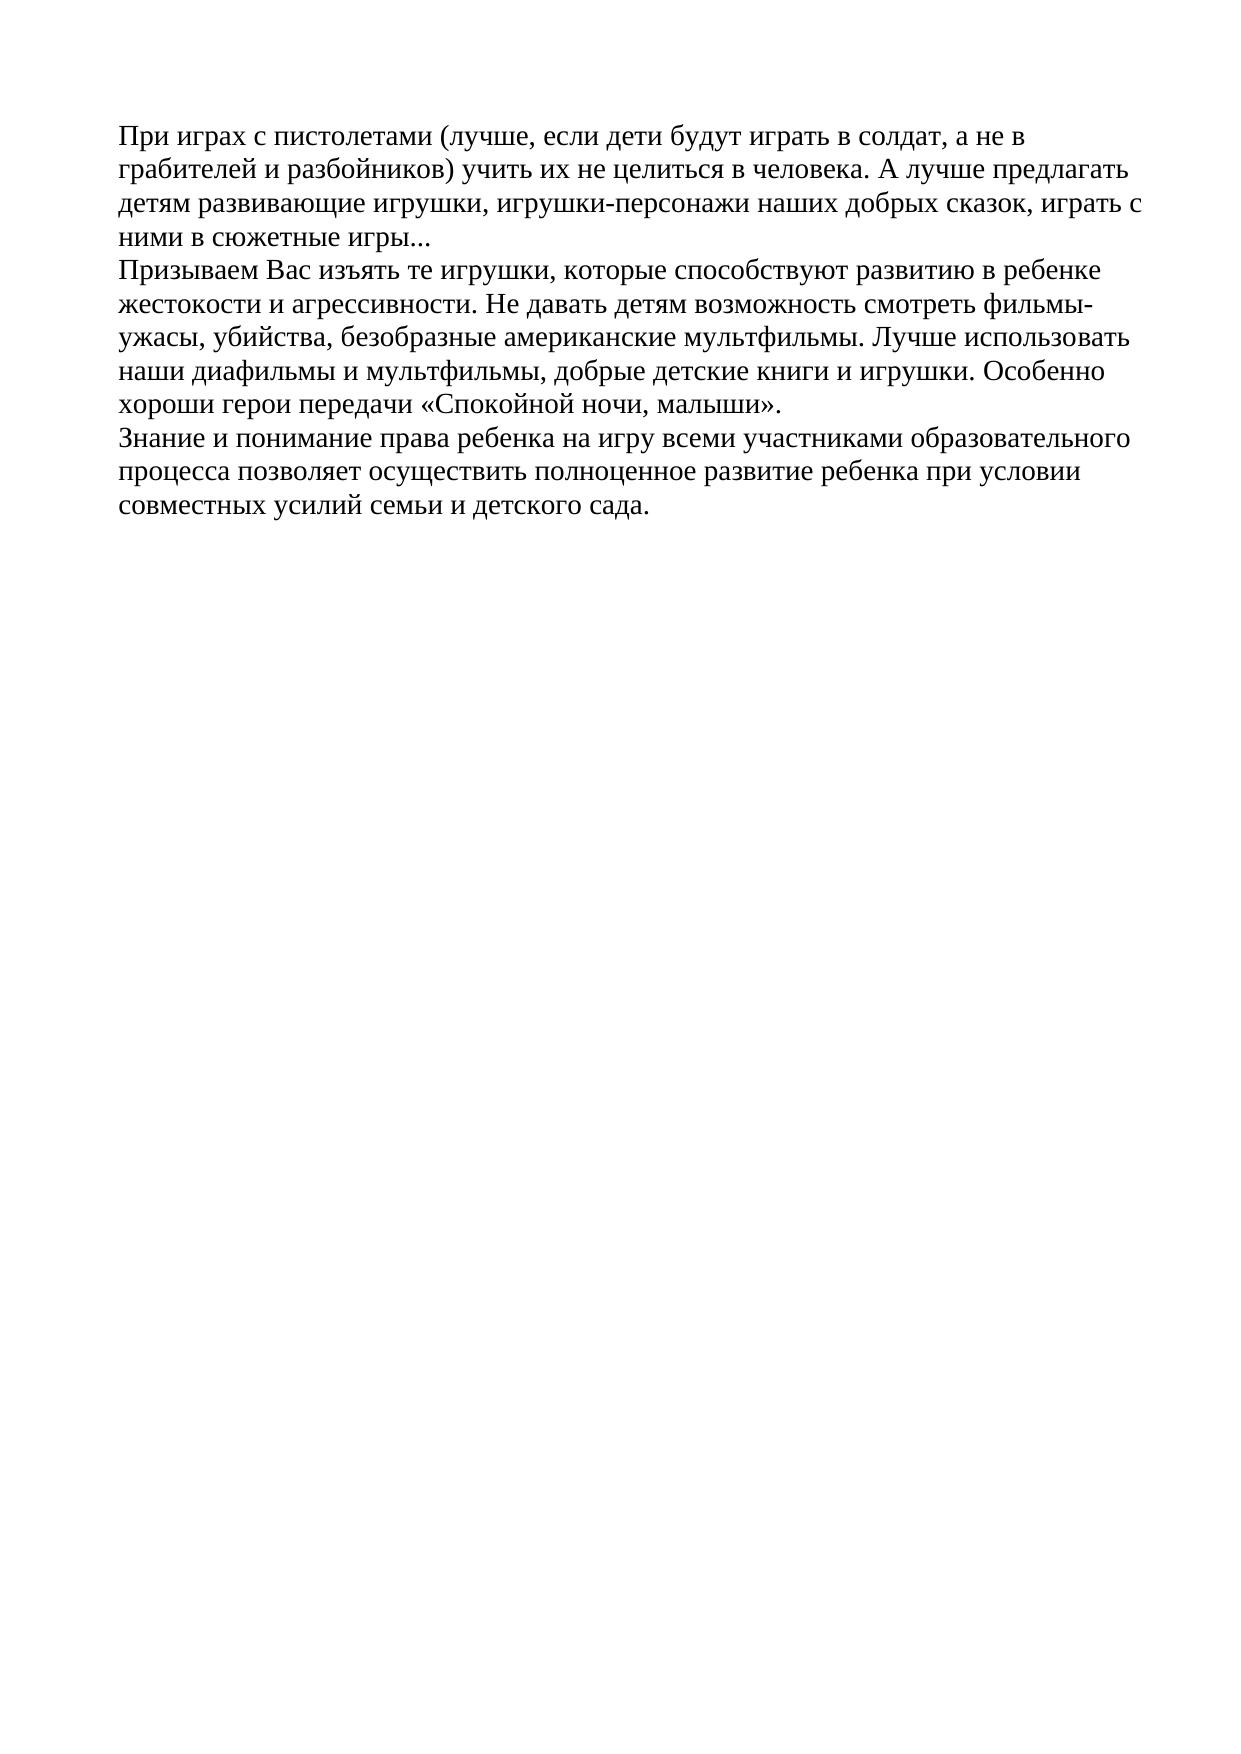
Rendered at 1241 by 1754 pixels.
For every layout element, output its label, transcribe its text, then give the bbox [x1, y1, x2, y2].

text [118, 118, 1152, 252]
text Знание и понимание права ребенка на игру всеми участниками образовательного процесса позволяет осуществить полноценное развитие ребенка при условии совместных усилий семьи и детского сада. [118, 420, 1152, 521]
text Призываем Вас изъять те игрушки, которые способствуют развитию в ребенке жестокости и агрессивности. Не давать детям возможность смотреть фильмы-ужасы, убийства, безобразные американские мультфильмы. Лучше использовать наши диафильмы и мультфильмы, добрые детские книги и игрушки. Особенно хороши герои передачи «Спокойной ночи, малыши». [118, 252, 1152, 420]
